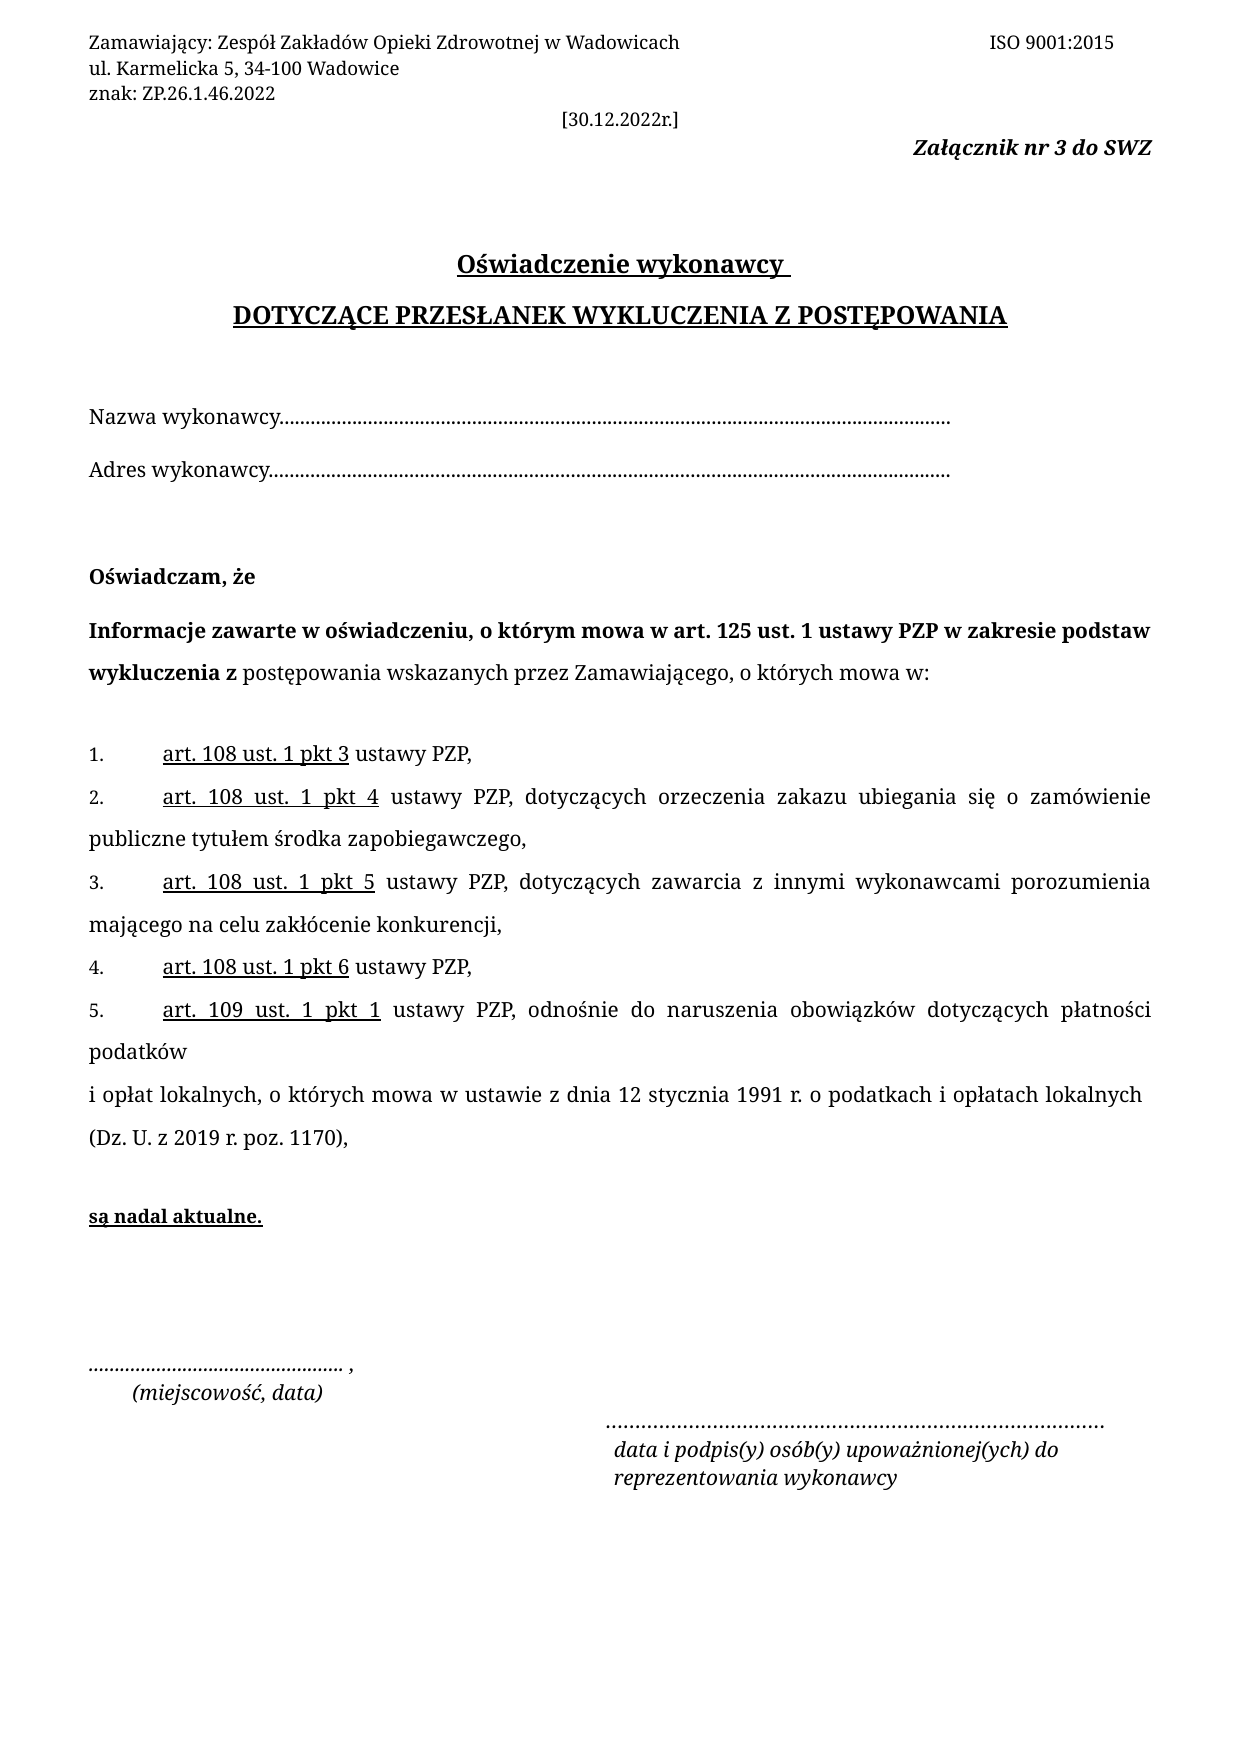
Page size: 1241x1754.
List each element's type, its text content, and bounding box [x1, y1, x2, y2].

text Informacje zawarte w oświadczeniu, o którym mowa w art. 125 ust. 1 ustawy PZP w zakresie podstaw wykluczenia z postępowania wskazanych przez Zamawiającego, o których mowa w: [89, 616, 1152, 687]
list art. 108 ust. 1 pkt 4 ustawy PZP, dotyczących orzeczenia zakazu ubiegania się o zamówienie publiczne tytułem środka zapobiegawczego, [89, 782, 1152, 853]
text (miejscowość, data) [89, 1378, 1152, 1406]
list art. 108 ust. 1 pkt 6 ustawy PZP, [89, 952, 1152, 981]
text są nadal aktualne. [89, 1203, 1152, 1229]
text ………………………………………………………………………… [606, 1406, 1152, 1435]
text Nazwa wykonawcy................................................................................................................................. [89, 402, 1152, 431]
text Oświadczenie wykonawcy [89, 247, 1152, 281]
text ................................................. , [89, 1349, 1152, 1378]
text DOTYCZĄCE PRZESŁANEK WYKLUCZENIA Z POSTĘPOWANIA [89, 298, 1152, 332]
list art. 108 ust. 1 pkt 5 ustawy PZP, dotyczących zawarcia z innymi wykonawcami porozumienia mającego na celu zakłócenie konkurencji, [89, 867, 1152, 938]
list art. 108 ust. 1 pkt 3 ustawy PZP, [89, 739, 1152, 768]
text Oświadczam, że [89, 562, 1152, 591]
text Adres wykonawcy................................................................................................................................... [89, 456, 1152, 484]
text data i podpis(y) osób(y) upoważnionej(ych) do reprezentowania wykonawcy [614, 1435, 1152, 1492]
list art. 109 ust. 1 pkt 1 ustawy PZP, odnośnie do naruszenia obowiązków dotyczących płatności podatków i opłat lokalnych, o których mowa w ustawie z dnia 12 stycznia 1991 r. o podatkach i opłatach lokalnych (Dz. U. z 2019 r. poz. 1170), [89, 995, 1152, 1151]
subtitle Załącznik nr 3 do SWZ [89, 133, 1152, 161]
